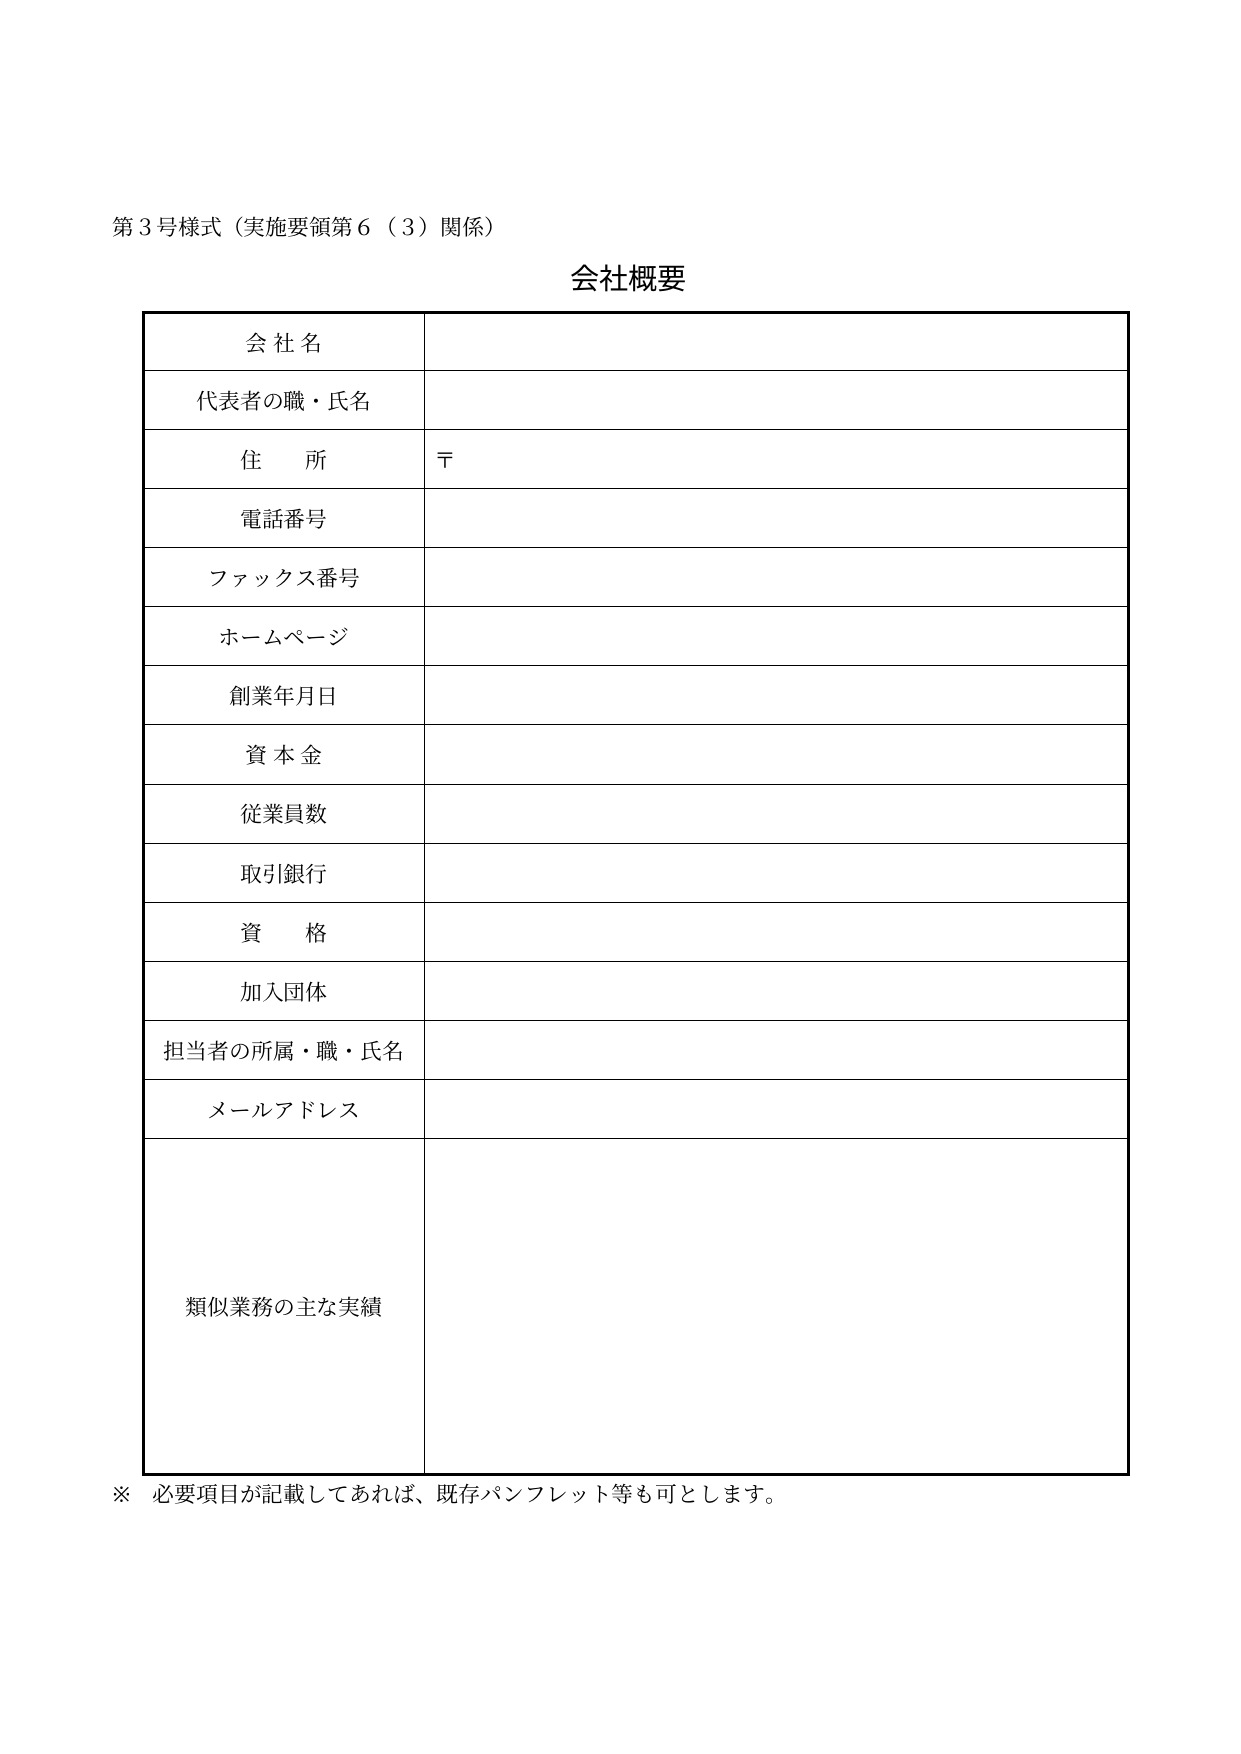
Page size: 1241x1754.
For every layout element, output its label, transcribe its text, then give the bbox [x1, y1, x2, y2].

table_cell [425, 962, 1127, 1020]
table_cell [425, 725, 1127, 783]
table_cell 担当者の所属・職・氏名 [145, 1021, 424, 1079]
table_cell 類似業務の主な実績 [145, 1139, 424, 1473]
table_header 会 社 名 [145, 314, 424, 370]
table_cell 住 所 [145, 430, 424, 488]
table_cell [425, 785, 1127, 842]
text 第３号様式（実施要領第６（３）関係） [112, 208, 1144, 243]
table_cell [425, 666, 1127, 724]
table_cell [425, 371, 1127, 429]
table_cell [425, 903, 1127, 961]
table_cell 資 格 [145, 903, 424, 961]
table_cell [425, 1139, 1127, 1473]
table_cell 代表者の職・氏名 [145, 371, 424, 429]
table_cell [425, 1021, 1127, 1079]
table_cell 電話番号 [145, 489, 424, 547]
table_cell [425, 548, 1127, 606]
table_cell [425, 844, 1127, 902]
table_header [425, 314, 1127, 370]
table_cell 創業年月日 [145, 666, 424, 724]
table_cell 〒 [425, 430, 1127, 488]
table_cell 従業員数 [145, 785, 424, 842]
text 会社概要 [112, 243, 1144, 311]
table_cell ホームページ [145, 607, 424, 665]
text ※ 必要項目が記載してあれば、既存パンフレット等も可とします。 [112, 1476, 1144, 1510]
table_cell 資 本 金 [145, 725, 424, 783]
table_cell 加入団体 [145, 962, 424, 1020]
table_cell [425, 489, 1127, 547]
table_cell ファックス番号 [145, 548, 424, 606]
table_cell メールアドレス [145, 1080, 424, 1138]
table_cell [425, 1080, 1127, 1138]
table_cell 取引銀行 [145, 844, 424, 902]
table_cell [425, 607, 1127, 665]
